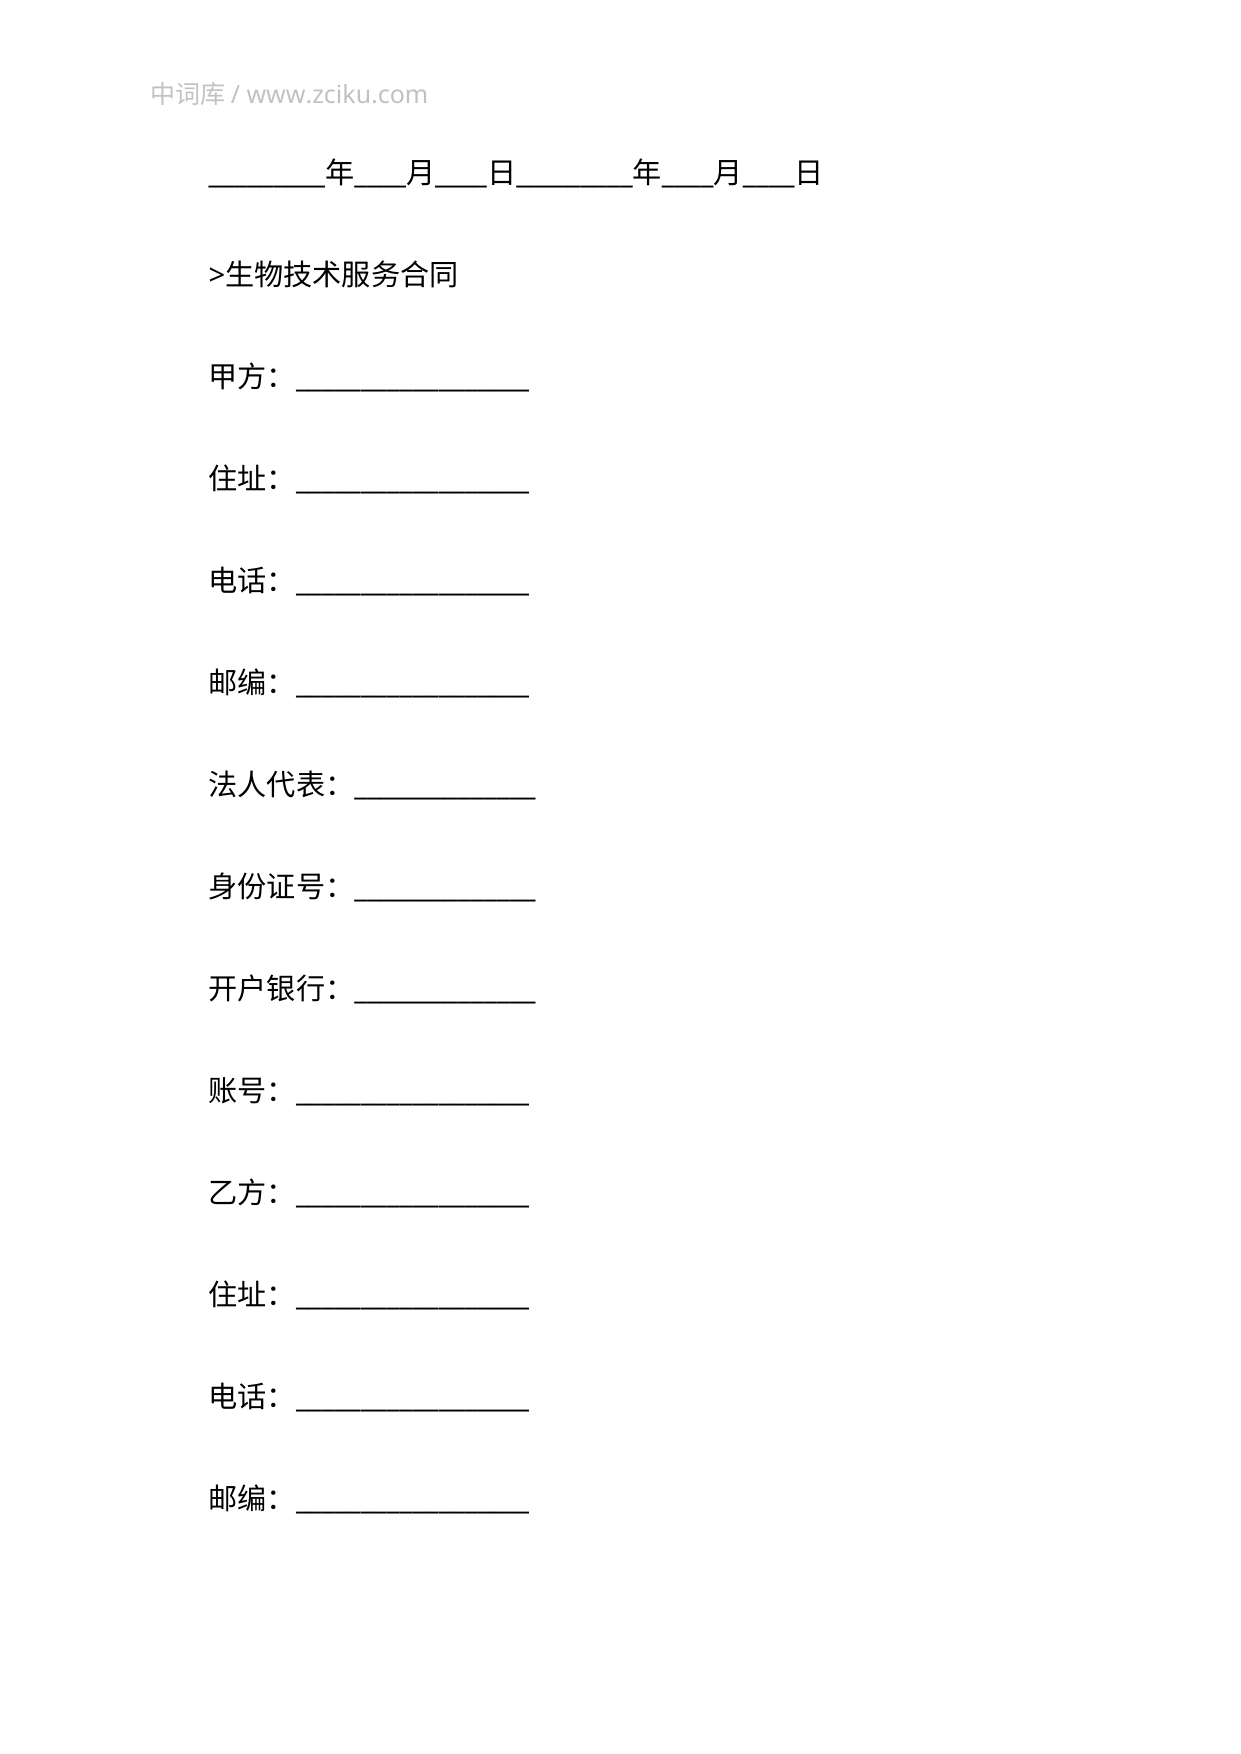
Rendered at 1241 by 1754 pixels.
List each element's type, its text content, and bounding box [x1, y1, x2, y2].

text 住址：__________________ [150, 1272, 1090, 1314]
text 甲方：__________________ [150, 354, 1090, 396]
text _________年____月____日_________年____月____日 [150, 150, 1090, 192]
text 住址：__________________ [150, 456, 1090, 498]
text 乙方：__________________ [150, 1170, 1090, 1212]
text 开户银行：______________ [150, 966, 1090, 1008]
text 邮编：__________________ [150, 660, 1090, 702]
text 电话：__________________ [150, 558, 1090, 600]
text >生物技术服务合同 [150, 252, 1090, 294]
text 邮编：__________________ [150, 1476, 1090, 1518]
text 电话：__________________ [150, 1374, 1090, 1416]
text 账号：__________________ [150, 1068, 1090, 1110]
text 身份证号：______________ [150, 864, 1090, 906]
text 法人代表：______________ [150, 762, 1090, 804]
